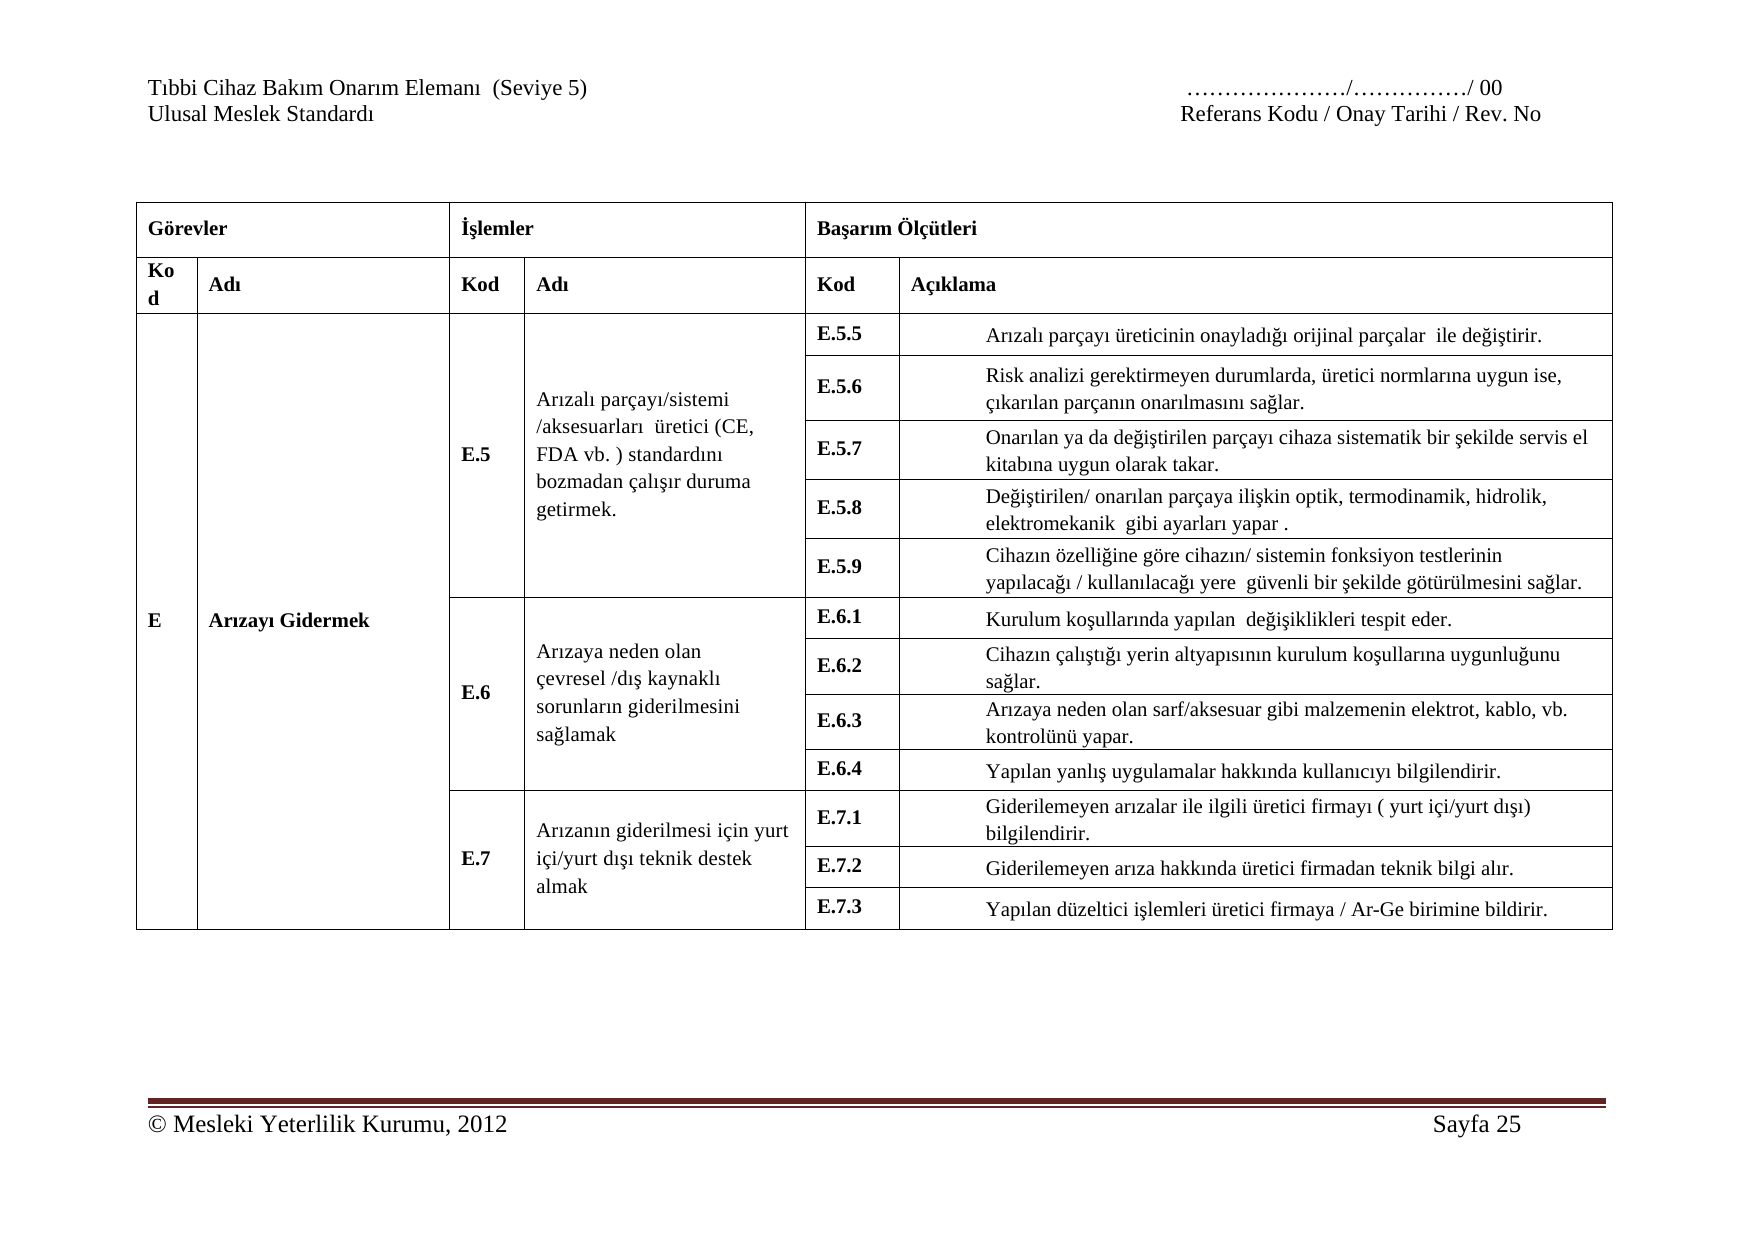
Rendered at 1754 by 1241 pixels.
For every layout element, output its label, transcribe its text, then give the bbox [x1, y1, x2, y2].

table_cell E.6 [450, 598, 524, 790]
table_cell E.6.2 [806, 639, 899, 694]
table_cell Risk analizi gerektirmeyen durumlarda, üretici normlarına uygun ise, çıkarılan parçanın onarılmasını sağlar. [900, 356, 1612, 420]
table_cell E.6.1 [806, 598, 899, 638]
table_cell E.5.5 [806, 314, 899, 355]
table_cell E.5.9 [806, 539, 899, 597]
table_cell Adı [525, 258, 805, 313]
table_cell Arızalı parçayı üreticinin onayladığı orijinal parçalar ile değiştirir. [900, 314, 1612, 355]
table_cell E.5 [450, 314, 524, 597]
table_cell Onarılan ya da değiştirilen parçayı cihaza sistematik bir şekilde servis el kitabına uygun olarak takar. [900, 421, 1612, 479]
table_cell Adı [198, 258, 449, 313]
table_cell E.7.2 [806, 847, 899, 887]
table_cell E.6.3 [806, 695, 899, 749]
table_cell Kod [450, 258, 524, 313]
table_header Görevler [137, 203, 449, 257]
table_cell Kod [137, 258, 197, 313]
table_cell Kod [806, 258, 899, 313]
table_cell Arızaya neden olan çevresel /dış kaynaklı sorunların giderilmesini sağlamak [525, 598, 805, 790]
table_cell Arızanın giderilmesi için yurt içi/yurt dışı teknik destek almak [525, 791, 805, 928]
table_cell Giderilemeyen arıza hakkında üretici firmadan teknik bilgi alır. [900, 847, 1612, 887]
table_cell Yapılan yanlış uygulamalar hakkında kullanıcıyı bilgilendirir. [900, 750, 1612, 790]
table_header Başarım Ölçütleri [806, 203, 1612, 257]
table_cell E.7.3 [806, 888, 899, 928]
table_cell E.5.6 [806, 356, 899, 420]
table_cell Açıklama [900, 258, 1612, 313]
table_cell Arızaya neden olan sarf/aksesuar gibi malzemenin elektrot, kablo, vb. kontrolünü yapar. [900, 695, 1612, 749]
table_cell E.7 [450, 791, 524, 928]
table_cell E.5.7 [806, 421, 899, 479]
table_cell Arızayı Gidermek [198, 314, 449, 928]
table_cell Cihazın çalıştığı yerin altyapısının kurulum koşullarına uygunluğunu sağlar. [900, 639, 1612, 694]
table_cell E.5.8 [806, 480, 899, 538]
table_cell Yapılan düzeltici işlemleri üretici firmaya / Ar-Ge birimine bildirir. [900, 888, 1612, 928]
table_cell Cihazın özelliğine göre cihazın/ sistemin fonksiyon testlerinin yapılacağı / kullanılacağı yere güvenli bir şekilde götürülmesini sağlar. [900, 539, 1612, 597]
table_cell Kurulum koşullarında yapılan değişiklikleri tespit eder. [900, 598, 1612, 638]
table_cell Arızalı parçayı/sistemi /aksesuarları üretici (CE, FDA vb. ) standardını bozmadan çalışır duruma getirmek. [525, 314, 805, 597]
table_cell Giderilemeyen arızalar ile ilgili üretici firmayı ( yurt içi/yurt dışı) bilgilendirir. [900, 791, 1612, 846]
table_cell Değiştirilen/ onarılan parçaya ilişkin optik, termodinamik, hidrolik, elektromekanik gibi ayarları yapar . [900, 480, 1612, 538]
table_header İşlemler [450, 203, 805, 257]
table_cell E.7.1 [806, 791, 899, 846]
table_cell E [137, 314, 197, 928]
table_cell E.6.4 [806, 750, 899, 790]
